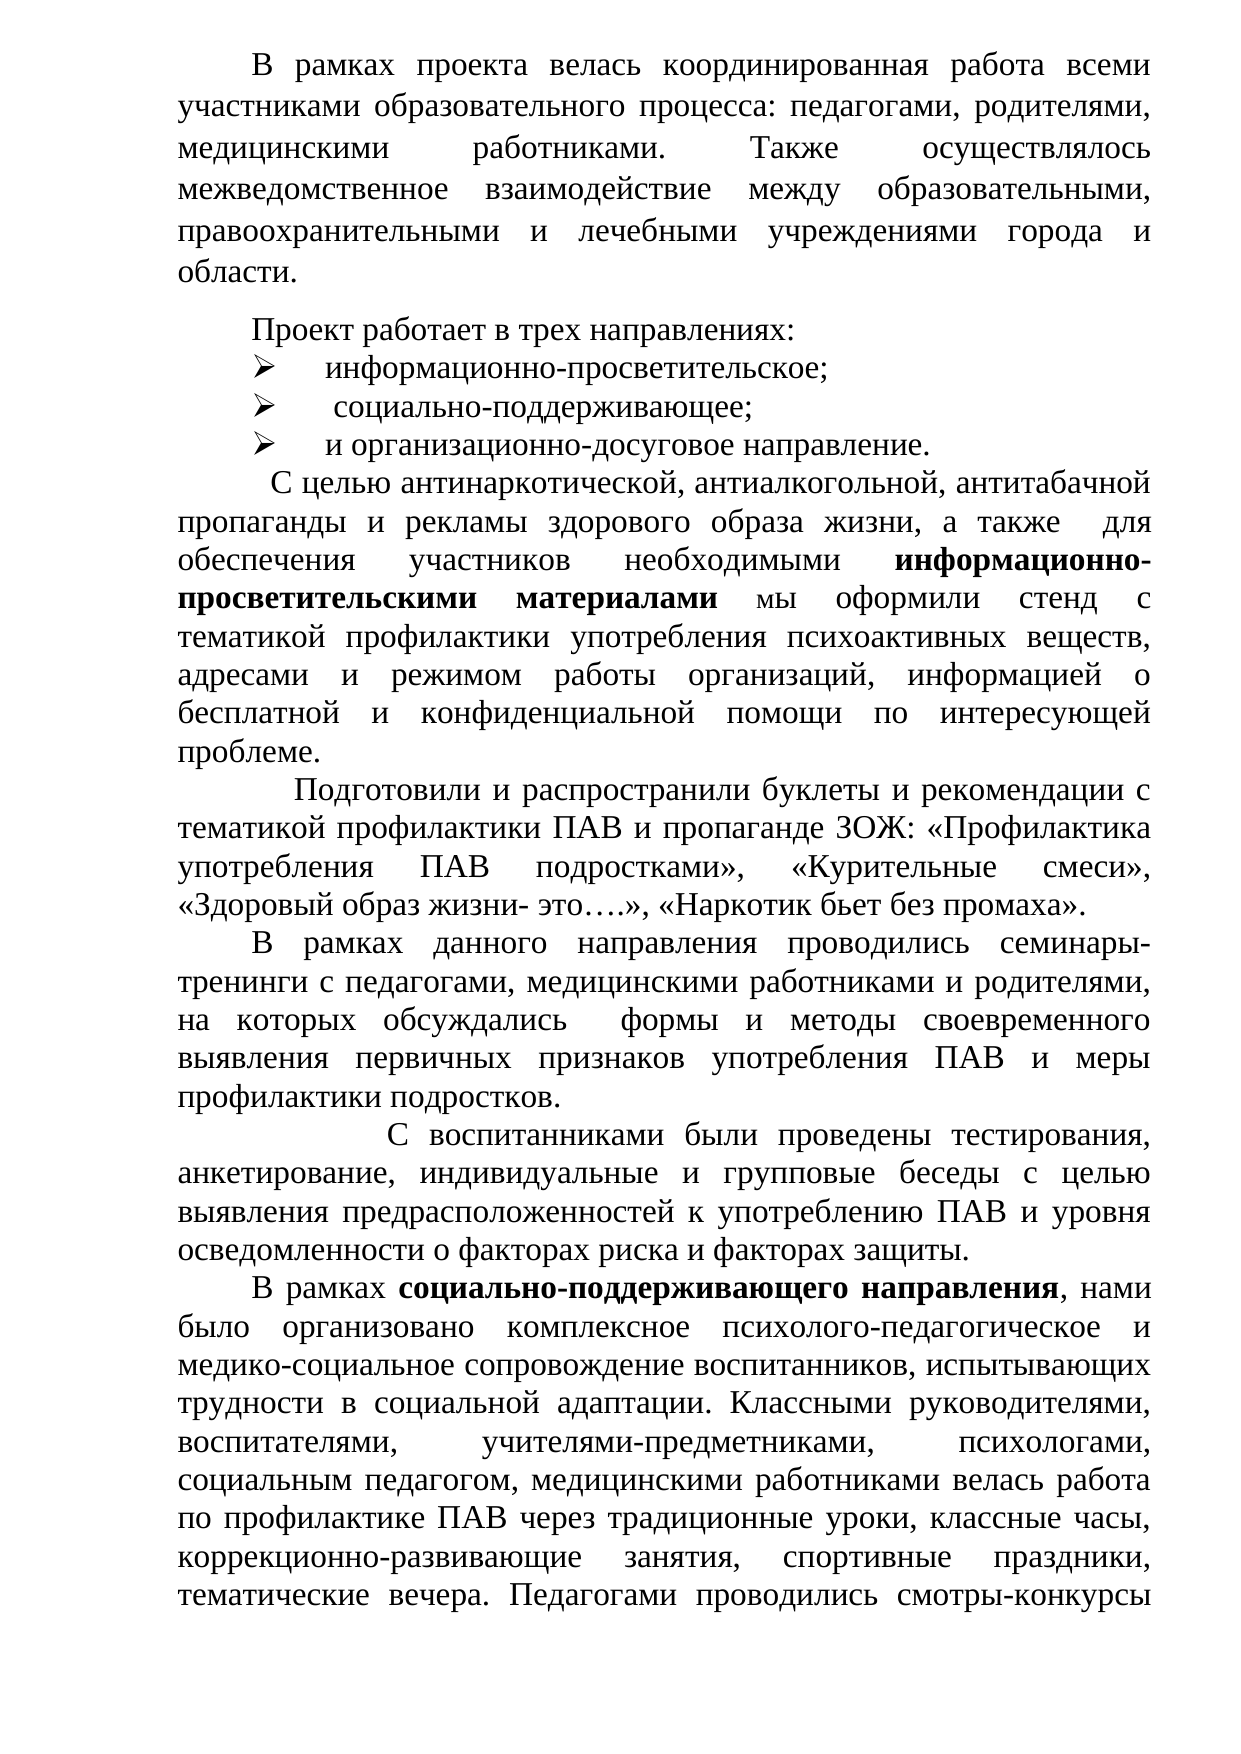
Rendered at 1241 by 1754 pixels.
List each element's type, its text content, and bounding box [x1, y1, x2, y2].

list и организационно-досуговое направление. [177, 424, 1152, 462]
text С целью антинаркотической, антиалкогольной, антитабачной пропаганды и рекламы здорового образа жизни, а также для обеспечения участников необходимыми информационно- просветительскими материалами мы оформили стенд с тематикой профилактики употребления психоактивных веществ, адресами и режимом работы организаций, информацией о бесплатной и конфиденциальной помощи по интересующей проблеме. [177, 462, 1152, 769]
list информационно-просветительское; [177, 347, 1152, 386]
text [177, 1267, 1152, 1612]
text В рамках данного направления проводились семинары-тренинги с педагогами, медицинскими работниками и родителями, на которых обсуждались формы и методы своевременного выявления первичных признаков употребления ПАВ и меры профилактики подростков. [177, 922, 1152, 1114]
text С воспитанниками были проведены тестирования, анкетирование, индивидуальные и групповые беседы с целью выявления предрасположенностей к употреблению ПАВ и уровня осведомленности о факторах риска и факторах защиты. [177, 1114, 1152, 1267]
text В рамках проекта велась координированная работа всеми участниками образовательного процесса: педагогами, родителями, медицинскими работниками. Также осуществлялось межведомственное взаимодействие между образовательными, правоохранительными и лечебными учреждениями города и области. [177, 44, 1152, 289]
text Подготовили и распространили буклеты и рекомендации с тематикой профилактики ПАВ и пропаганде ЗОЖ: «Профилактика употребления ПАВ подростками», «Курительные смеси», «Здоровый образ жизни- это….», «Наркотик бьет без промаха». [177, 769, 1152, 922]
text Проект работает в трех направлениях: [177, 309, 1152, 347]
list социально-поддерживающее; [177, 386, 1152, 424]
